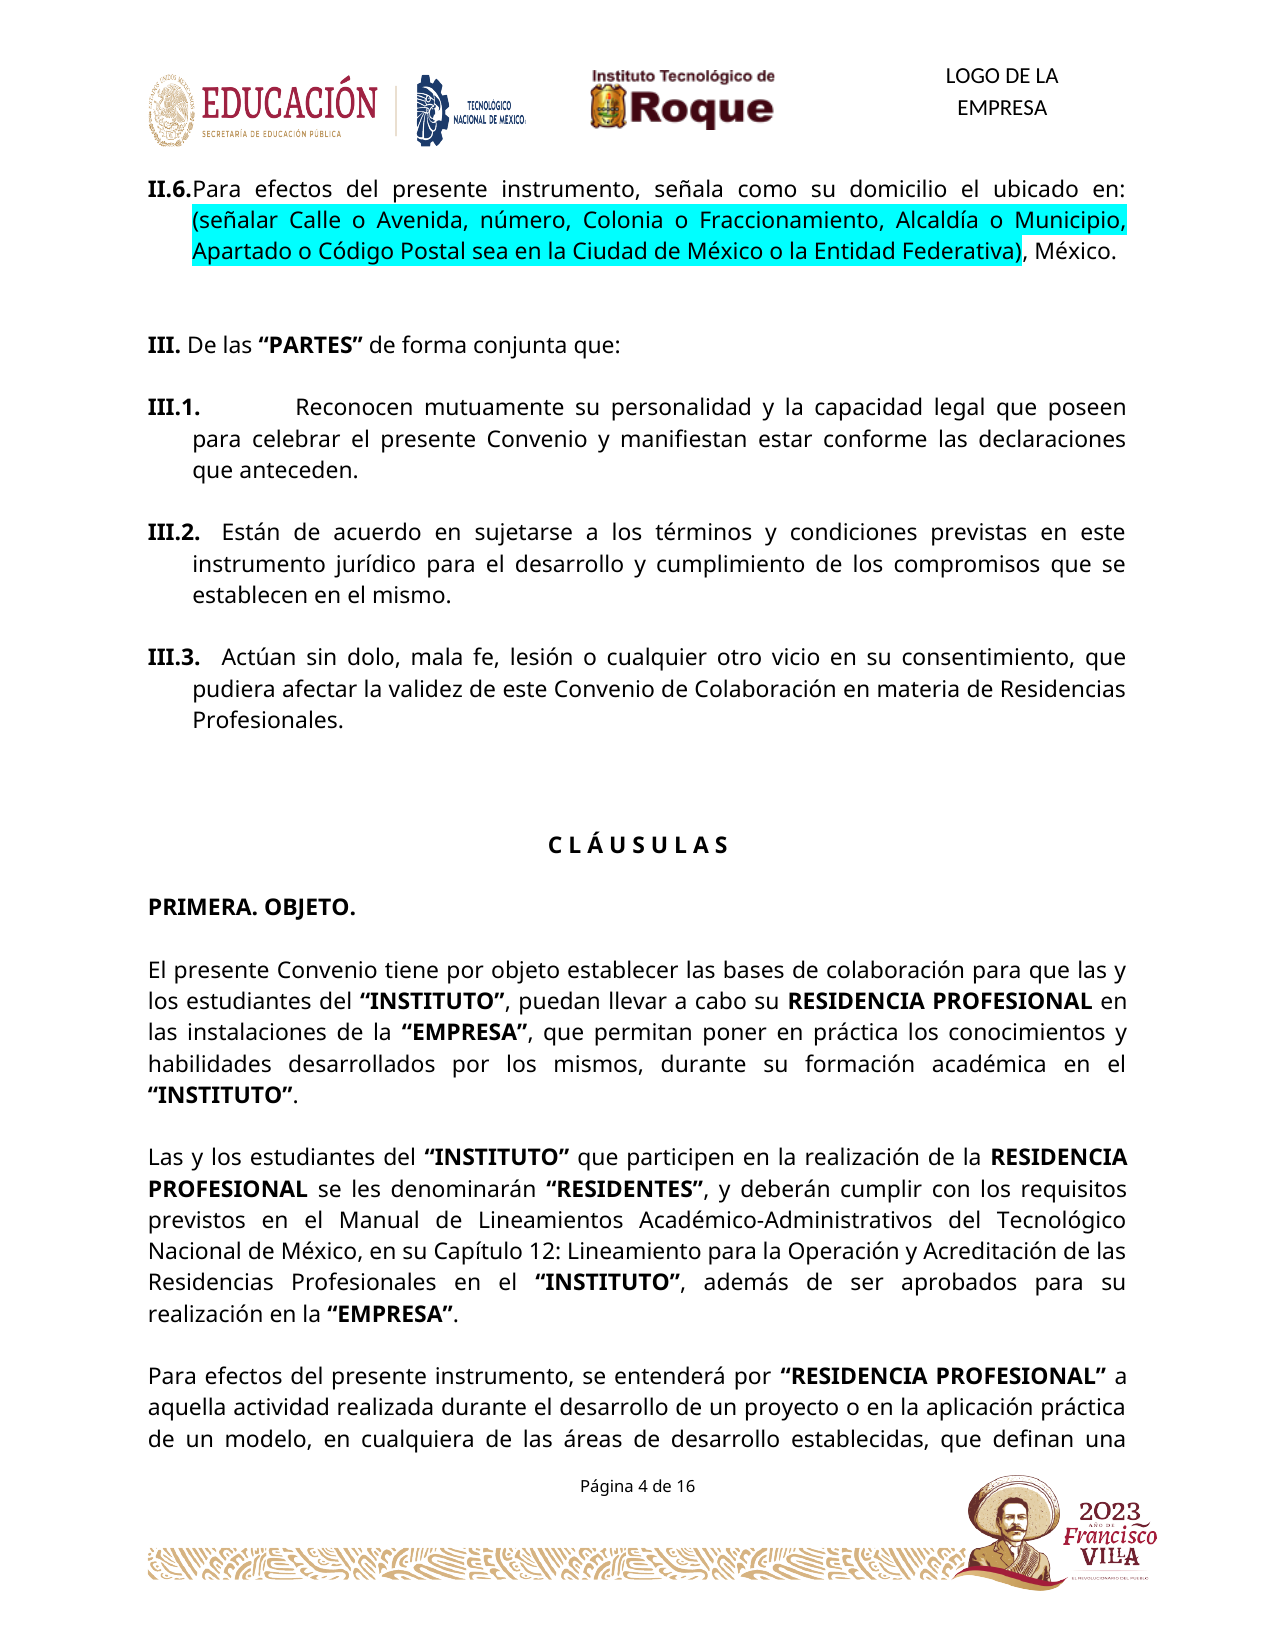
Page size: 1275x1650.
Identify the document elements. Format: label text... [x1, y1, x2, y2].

text El presente Convenio tiene por objeto establecer las bases de colaboración para que las y los estudiantes del “INSTITUTO”, puedan llevar a cabo su RESIDENCIA PROFESIONAL en las instalaciones de la “EMPRESA”, que permitan poner en práctica los conocimientos y habilidades desarrollados por los mismos, durante su formación académica en el “INSTITUTO”. [148, 954, 1127, 1110]
text C L Á U S U L A S [148, 829, 1127, 860]
text III.1. Reconocen mutuamente su personalidad y la capacidad legal que poseen para celebrar el presente Convenio y manifiestan estar conforme las declaraciones que anteceden. [148, 391, 1127, 485]
text III.3. Actúan sin dolo, mala fe, lesión o cualquier otro vicio en su consentimiento, que pudiera afectar la validez de este Convenio de Colaboración en materia de Residencias Profesionales. [148, 641, 1127, 735]
picture [590, 70, 775, 130]
text Las y los estudiantes del “INSTITUTO” que participen en la realización de la RESIDENCIA PROFESIONAL se les denominarán “RESIDENTES”, y deberán cumplir con los requisitos previstos en el Manual de Lineamientos Académico-Administrativos del Tecnológico Nacional de México, en su Capítulo 12: Lineamiento para la Operación y Acreditación de las Residencias Profesionales en el “INSTITUTO”, además de ser aprobados para su realización en la “EMPRESA”. [148, 1141, 1127, 1329]
text III. De las “PARTES” de forma conjunta que: [148, 329, 1127, 360]
picture [147, 74, 526, 147]
text III.2. Están de acuerdo en sujetarse a los términos y condiciones previstas en este instrumento jurídico para el desarrollo y cumplimiento de los compromisos que se establecen en el mismo. [148, 516, 1127, 610]
picture [147, 1475, 1158, 1591]
text II.6. Para efectos del presente instrumento, señala como su domicilio el ubicado en: (señalar Calle o Avenida, número, Colonia o Fraccionamiento, Alcaldía o Municipio, Apartado o Código Postal sea en la Ciudad de México o la Entidad Federativa), México. [148, 173, 1127, 266]
text PRIMERA. OBJETO. [148, 891, 1127, 923]
